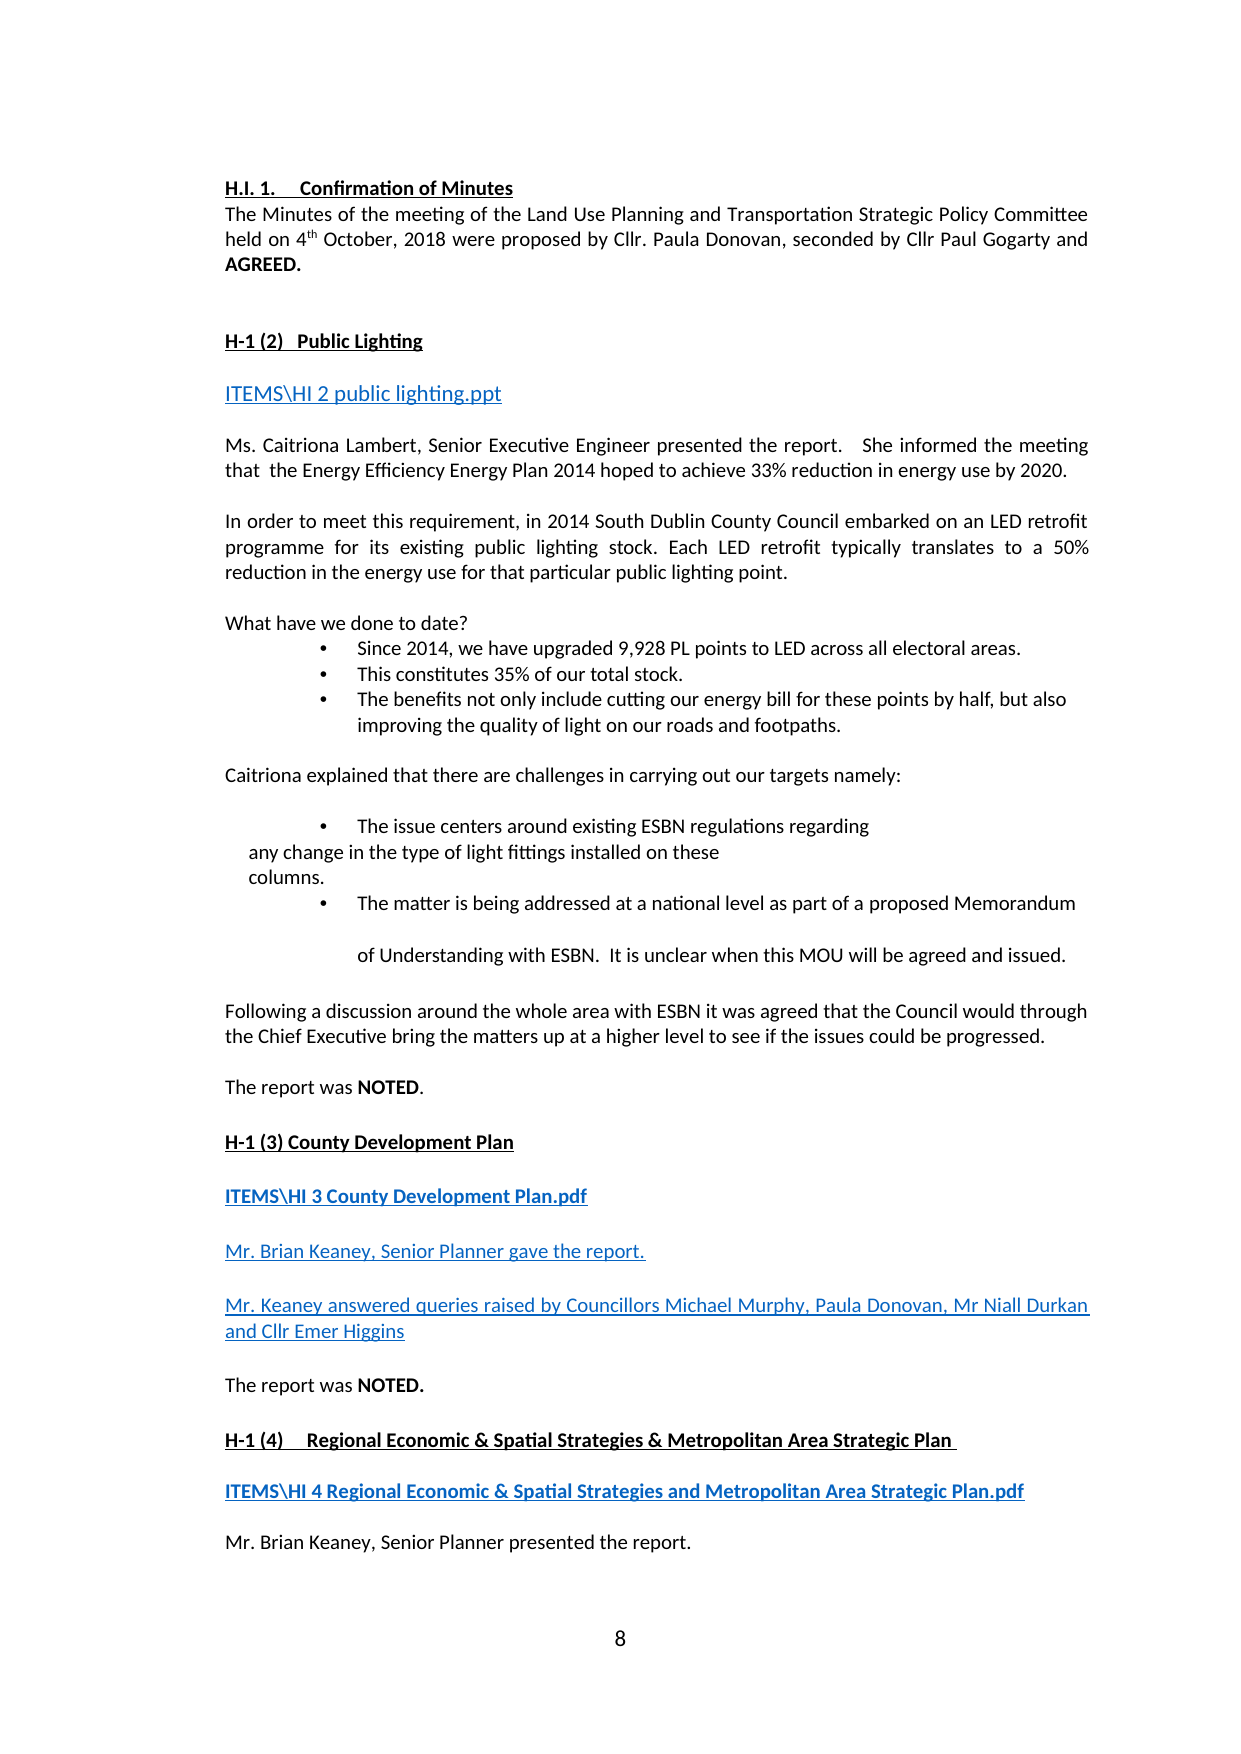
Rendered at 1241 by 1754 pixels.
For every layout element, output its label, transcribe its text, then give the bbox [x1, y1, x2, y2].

text The report was NOTED. [225, 1373, 1090, 1398]
text Mr. Keaney answered queries raised by Councillors Michael Murphy, Paula Donovan, Mr Niall Durkan and Cllr Emer Higgins [225, 1316, 1090, 1343]
text ITEMS\HI 2 public lighting.ppt [225, 379, 1090, 407]
text H.I. 1. Confirmation of Minutes [225, 175, 1090, 201]
list This constitutes 35% of our total stock. [319, 661, 1090, 686]
text Mr. Brian Keaney, Senior Planner presented the report. [225, 1529, 1090, 1554]
text Mr. Keaney answered queries raised by Councillors Michael Murphy, Paula Donovan, Mr Niall Durkan and Cllr Emer Higgins [225, 1293, 1090, 1314]
list The benefits not only include cutting our energy bill for these points by half, but also improving the quality of light on our roads and footpaths. [319, 686, 1090, 737]
text Following a discussion around the whole area with ESBN it was agreed that the Council would through the Chief Executive bring the matters up at a higher level to see if the issues could be progressed. [225, 998, 1090, 1049]
text Ms. Caitriona Lambert, Senior Executive Engineer presented the report. She informed the meeting that the Energy Efficiency Energy Plan 2014 hoped to achieve 33% reduction in energy use by 2020. [225, 432, 1090, 483]
text H-1 (3) County Development Plan [225, 1129, 1090, 1154]
list The matter is being addressed at a national level as part of a proposed Memorandum of Understanding with ESBN. It is unclear when this MOU will be agreed and issued. [319, 890, 1090, 973]
text H-1 (2) Public Lighting [225, 328, 1090, 353]
text columns. [225, 864, 1090, 890]
text The Minutes of the meeting of the Land Use Planning and Transportation Strategic Policy Committee held on 4th October, 2018 were proposed by Cllr. Paula Donovan, seconded by Cllr Paul Gogarty and AGREED. [225, 201, 1090, 277]
list Since 2014, we have upgraded 9,928 PL points to LED across all electoral areas. [319, 636, 1090, 661]
text any change in the type of light fittings installed on these [225, 839, 1090, 864]
text Mr. Brian Keaney, Senior Planner gave the report. [225, 1238, 1090, 1263]
text ITEMS\HI 4 Regional Economic & Spatial Strategies and Metropolitan Area Strategic Plan.pdf [225, 1478, 1090, 1503]
text H-1 (4) Regional Economic & Spatial Strategies & Metropolitan Area Strategic Plan [225, 1427, 1090, 1453]
text ITEMS\HI 3 County Development Plan.pdf [225, 1183, 1090, 1209]
text In order to meet this requirement, in 2014 South Dublin County Council embarked on an LED retrofit programme for its existing public lighting stock. Each LED retrofit typically translates to a 50% reduction in the energy use for that particular public lighting point. [225, 508, 1090, 585]
text What have we done to date? [225, 610, 1090, 636]
text The report was NOTED. [225, 1074, 1090, 1100]
text Caitriona explained that there are challenges in carrying out our targets namely: [225, 763, 1090, 788]
list The issue centers around existing ESBN regulations regarding [319, 813, 1090, 839]
